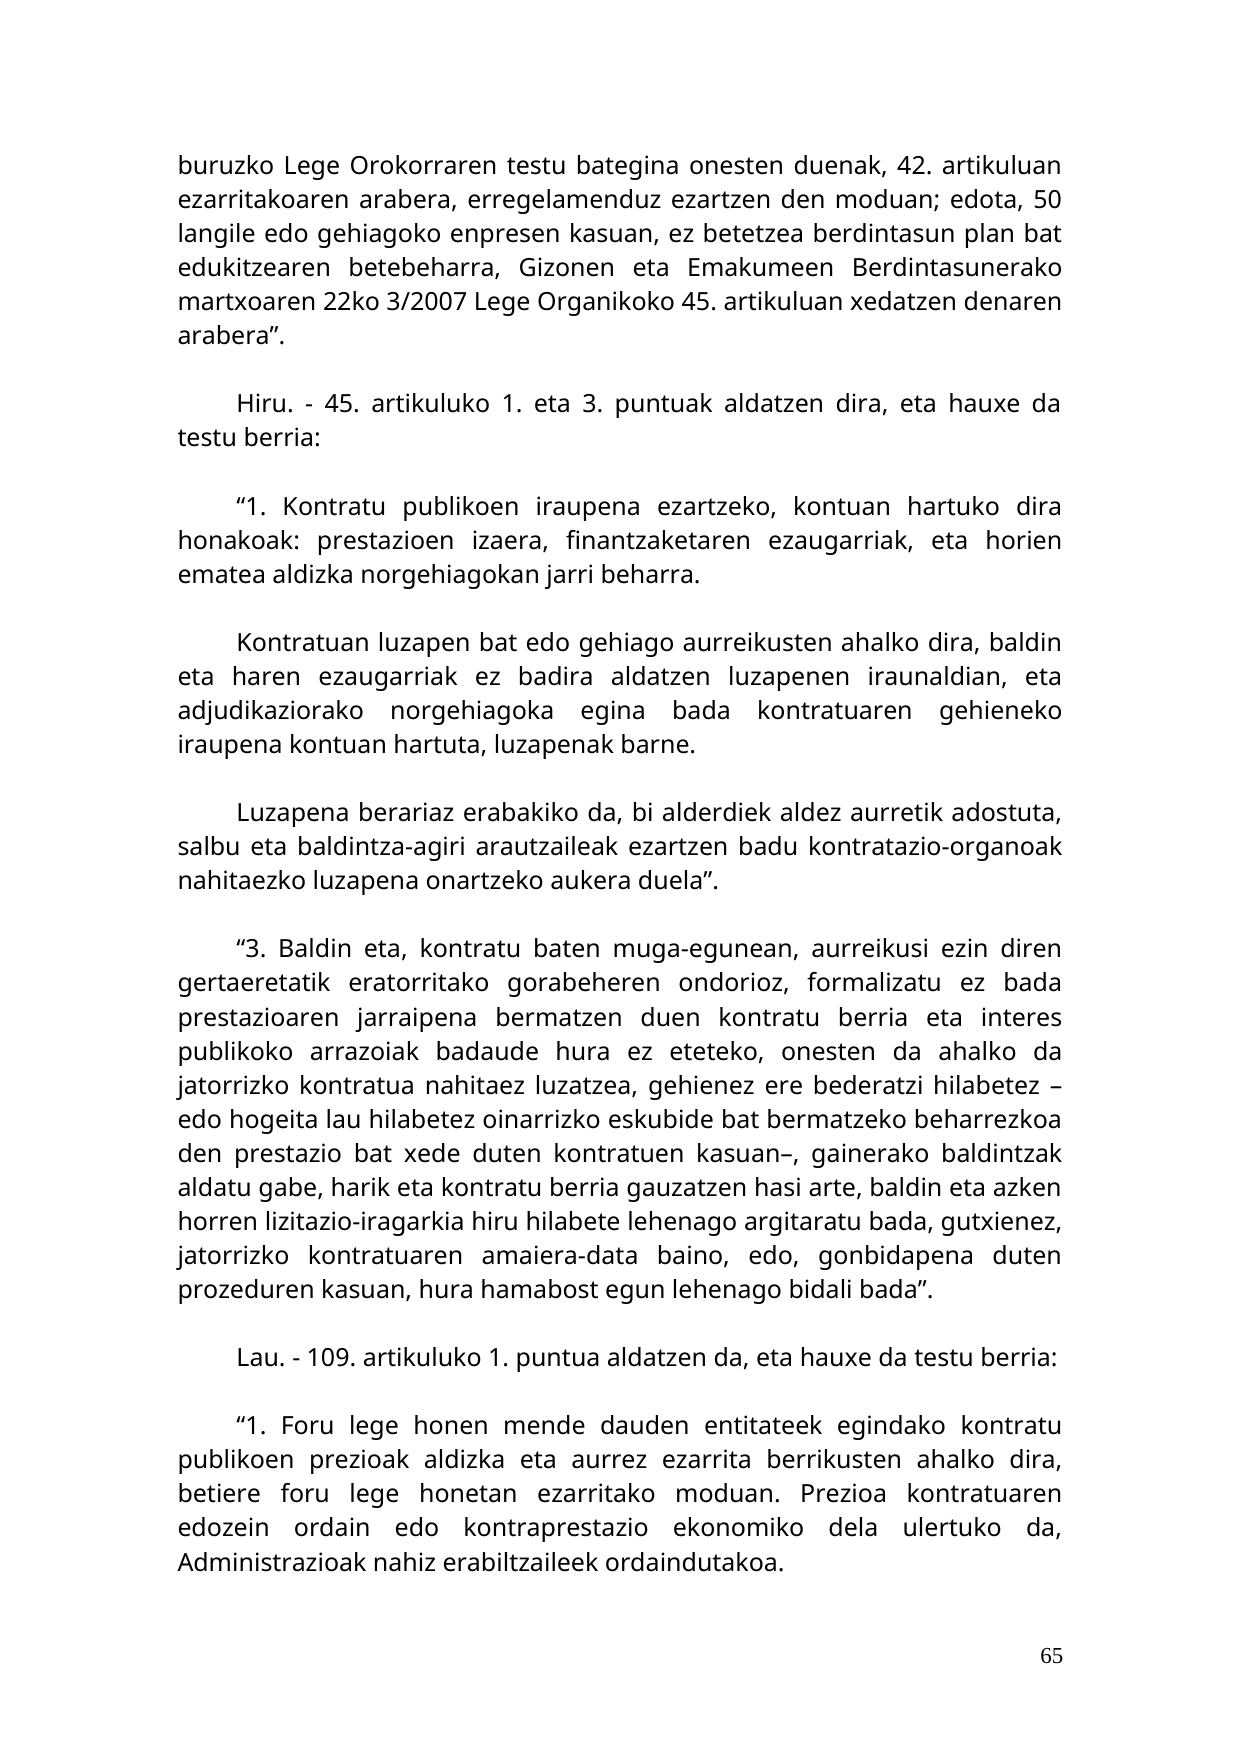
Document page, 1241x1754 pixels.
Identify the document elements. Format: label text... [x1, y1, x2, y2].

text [177, 148, 1063, 352]
text “1. Kontratu publikoen iraupena ezartzeko, kontuan hartuko dira honakoak: prestazioen izaera, finantzaketaren ezaugarriak, eta horien ematea aldizka norgehiagokan jarri beharra. [177, 488, 1063, 590]
text “1. Foru lege honen mende dauden entitateek egindako kontratu publikoen prezioak aldizka eta aurrez ezarrita berrikusten ahalko dira, betiere foru lege honetan ezarritako moduan. Prezioa kontratuaren edozein ordain edo kontraprestazio ekonomiko dela ulertuko da, Administrazioak nahiz erabiltzaileek ordaindutakoa. [177, 1408, 1063, 1578]
text Kontratuan luzapen bat edo gehiago aurreikusten ahalko dira, baldin eta haren ezaugarriak ez badira aldatzen luzapenen iraunaldian, eta adjudikaziorako norgehiagoka egina bada kontratuaren gehieneko iraupena kontuan hartuta, luzapenak barne. [177, 624, 1063, 761]
text “3. Baldin eta, kontratu baten muga-egunean, aurreikusi ezin diren gertaeretatik eratorritako gorabeheren ondorioz, formalizatu ez bada prestazioaren jarraipena bermatzen duen kontratu berria eta interes publikoko arrazoiak badaude hura ez eteteko, onesten da ahalko da jatorrizko kontratua nahitaez luzatzea, gehienez ere bederatzi hilabetez –edo hogeita lau hilabetez oinarrizko eskubide bat bermatzeko beharrezkoa den prestazio bat xede duten kontratuen kasuan–, gainerako baldintzak aldatu gabe, harik eta kontratu berria gauzatzen hasi arte, baldin eta azken horren lizitazio-iragarkia hiru hilabete lehenago argitaratu bada, gutxienez, jatorrizko kontratuaren amaiera-data baino, edo, gonbidapena duten prozeduren kasuan, hura hamabost egun lehenago bidali bada”. [177, 931, 1063, 1306]
text Hiru. - 45. artikuluko 1. eta 3. puntuak aldatzen dira, eta hauxe da testu berria: [177, 386, 1063, 454]
text Luzapena berariaz erabakiko da, bi alderdiek aldez aurretik adostuta, salbu eta baldintza-agiri arautzaileak ezartzen badu kontratazio-organoak nahitaezko luzapena onartzeko aukera duela”. [177, 795, 1063, 897]
text Lau. - 109. artikuluko 1. puntua aldatzen da, eta hauxe da testu berria: [177, 1340, 1063, 1374]
